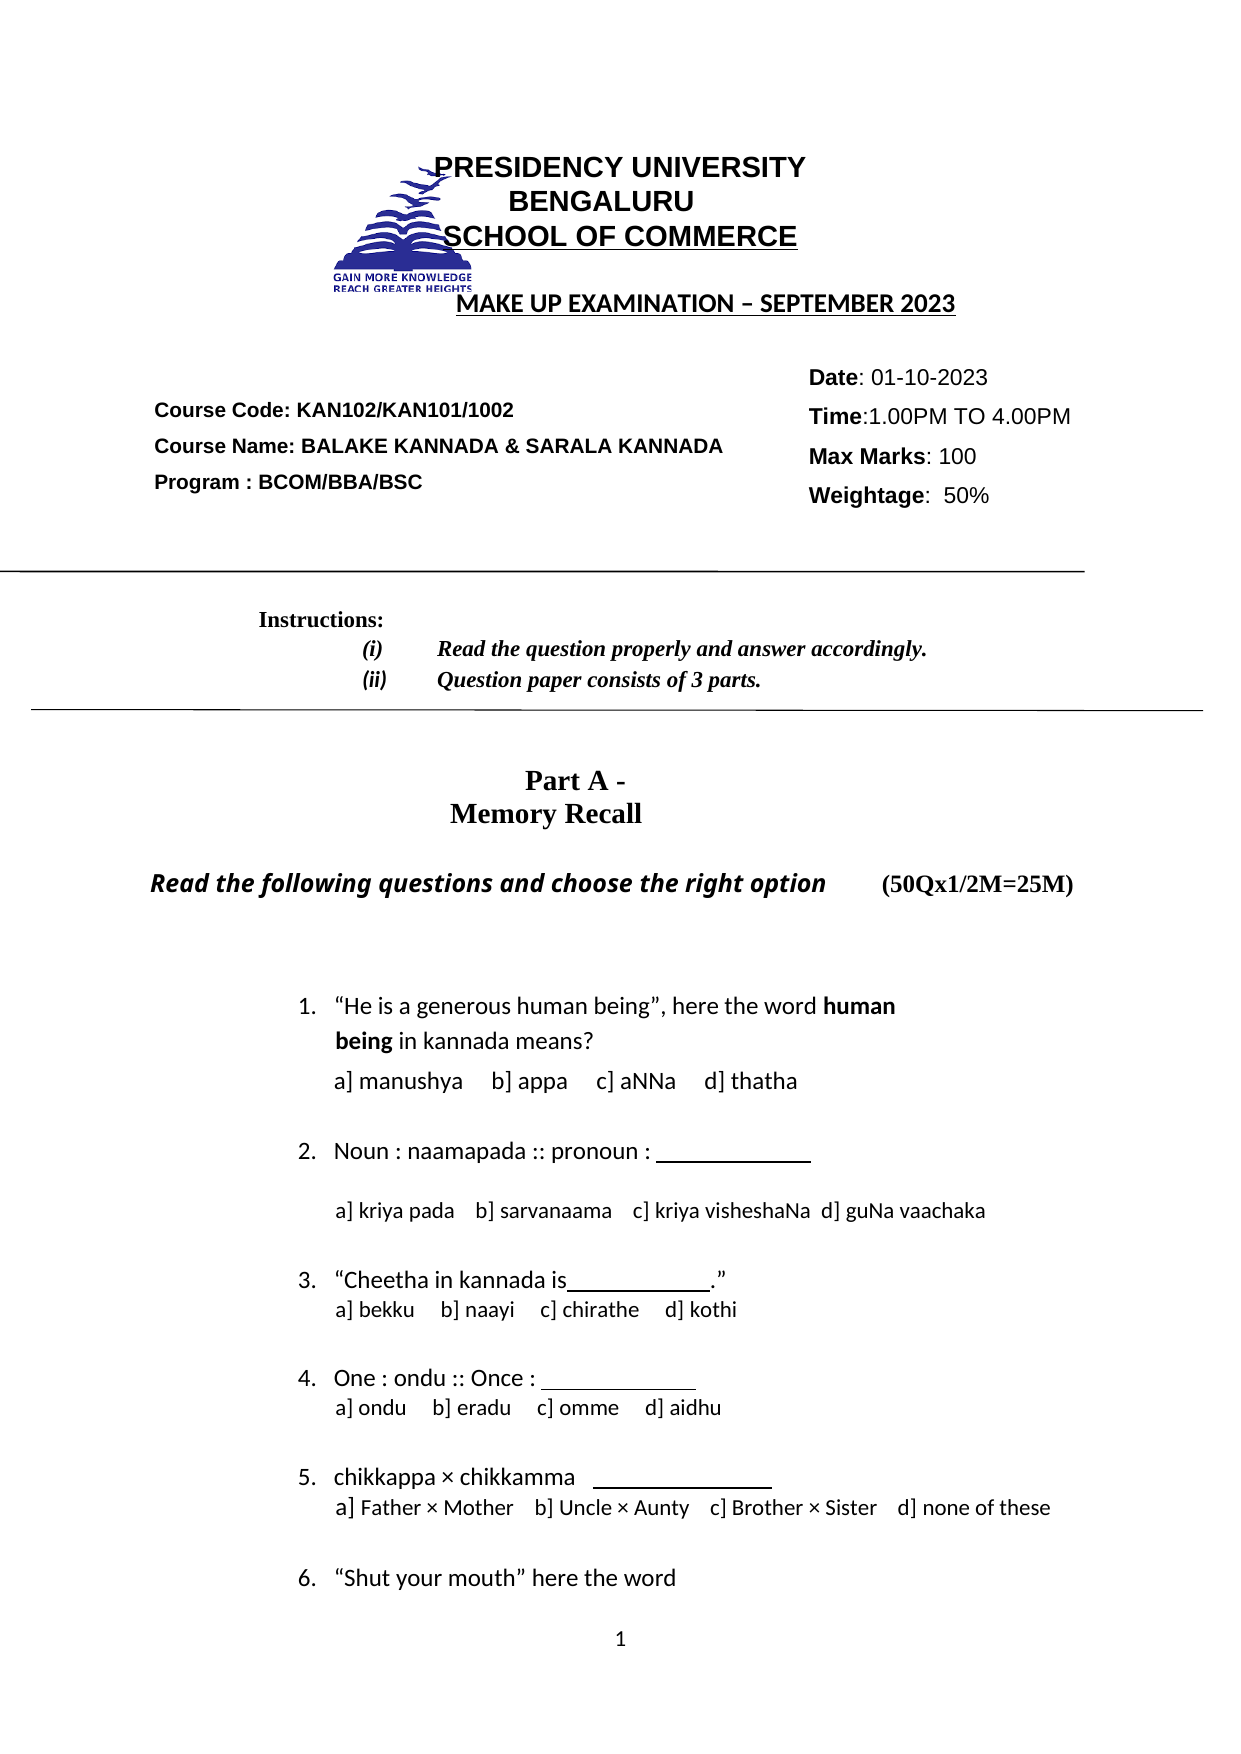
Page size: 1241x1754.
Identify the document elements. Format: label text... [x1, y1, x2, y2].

list a] Father × Mother b] Uncle × Aunty c] Brother × Sister d] none of these [335, 1491, 1090, 1522]
list “He is a generous human being”, here the word human being in kannada means? [298, 990, 942, 1055]
list “Cheetha in kannada is .” [298, 1264, 1090, 1295]
list Bengaluru [112, 183, 1090, 217]
list Question paper consists of 3 parts. [362, 665, 1090, 693]
list a] ondu b] eradu c] omme d] aidhu [335, 1393, 1090, 1421]
picture [333, 253, 472, 287]
text Instructions: [258, 606, 1090, 633]
list a] kriya pada b] sarvanaama c] kriya visheshaNa d] guNa vaachaka [335, 1196, 1090, 1224]
list a] bekku b] naayi c] chirathe d] kothi [335, 1295, 1090, 1323]
list Presidency University [150, 150, 1090, 183]
list Noun : naamapada :: pronoun : [298, 1135, 1090, 1166]
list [298, 1562, 734, 1592]
text MAKE UP EXAMINATION – SEPTEMBER 2023 [150, 287, 1090, 319]
text Read the following questions and choose the right option (50Qx1/2M=25M) [150, 866, 1089, 900]
text a] manushya b] appa c] aNNa d] thatha [150, 1065, 942, 1096]
text SCHOOL OF COMMERCE [150, 219, 1090, 253]
subtitle Part A - Memory Recall [450, 763, 736, 830]
list Read the question properly and answer accordingly. [362, 635, 1090, 661]
list chikkappa × chikkamma [298, 1461, 1090, 1491]
list One : ondu :: Once : [298, 1363, 1090, 1393]
